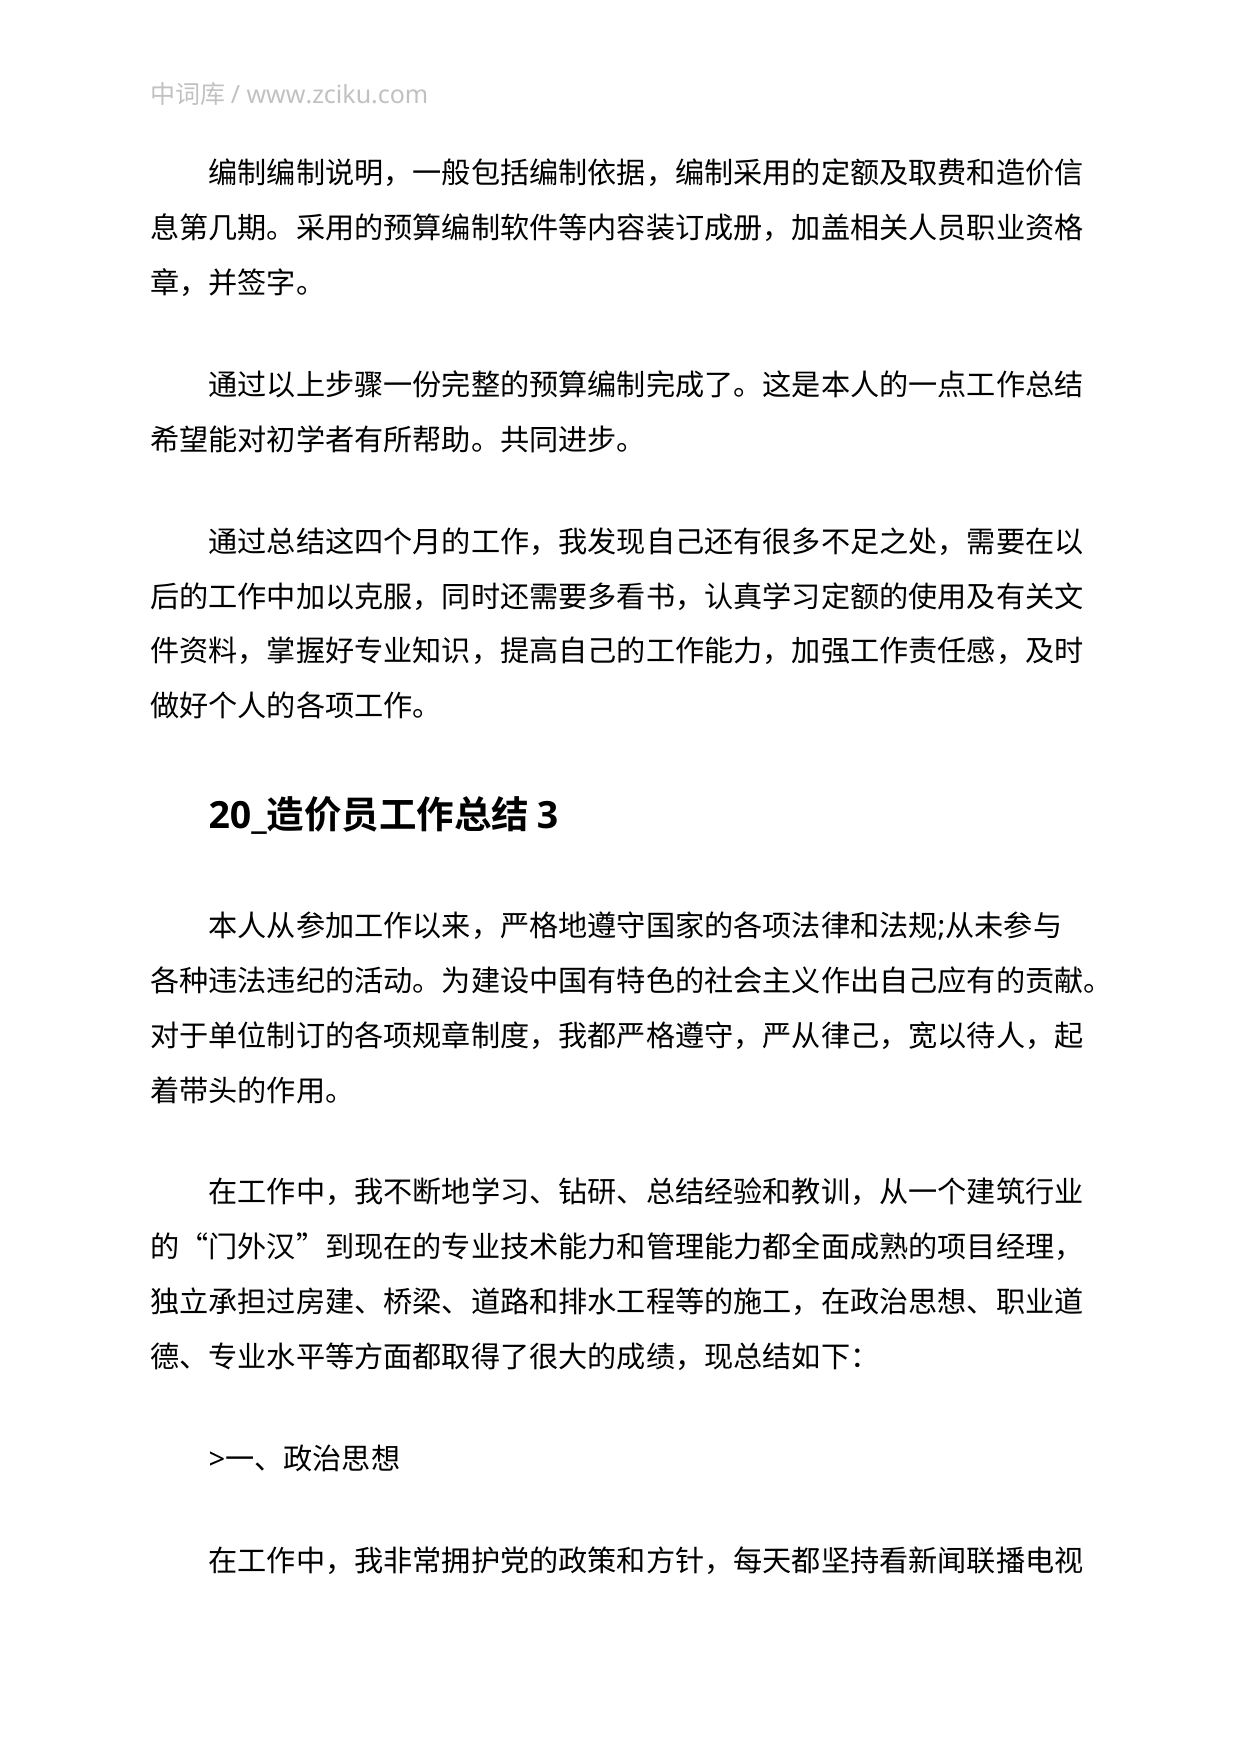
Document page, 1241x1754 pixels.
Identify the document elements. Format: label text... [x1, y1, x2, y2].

text 通过以上步骤一份完整的预算编制完成了。这是本人的一点工作总结希望能对初学者有所帮助。共同进步。 [150, 362, 1090, 459]
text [150, 1537, 1090, 1579]
text 本人从参加工作以来，严格地遵守国家的各项法律和法规;从未参与各种违法违纪的活动。为建设中国有特色的社会主义作出自己应有的贡献。对于单位制订的各项规章制度，我都严格遵守，严从律己，宽以待人，起着带头的作用。 [150, 902, 1090, 1109]
text 编制编制说明，一般包括编制依据，编制采用的定额及取费和造价信息第几期。采用的预算编制软件等内容装订成册，加盖相关人员职业资格章，并签字。 [150, 150, 1090, 302]
text 通过总结这四个月的工作，我发现自己还有很多不足之处，需要在以后的工作中加以克服，同时还需要多看书，认真学习定额的使用及有关文件资料，掌握好专业知识，提高自己的工作能力，加强工作责任感，及时做好个人的各项工作。 [150, 518, 1090, 725]
text >一、政治思想 [150, 1435, 1090, 1478]
text 20_造价员工作总结3 [150, 785, 1090, 839]
text 在工作中，我不断地学习、钻研、总结经验和教训，从一个建筑行业的“门外汉”到现在的专业技术能力和管理能力都全面成熟的项目经理，独立承担过房建、桥梁、道路和排水工程等的施工，在政治思想、职业道德、专业水平等方面都取得了很大的成绩，现总结如下： [150, 1169, 1090, 1376]
